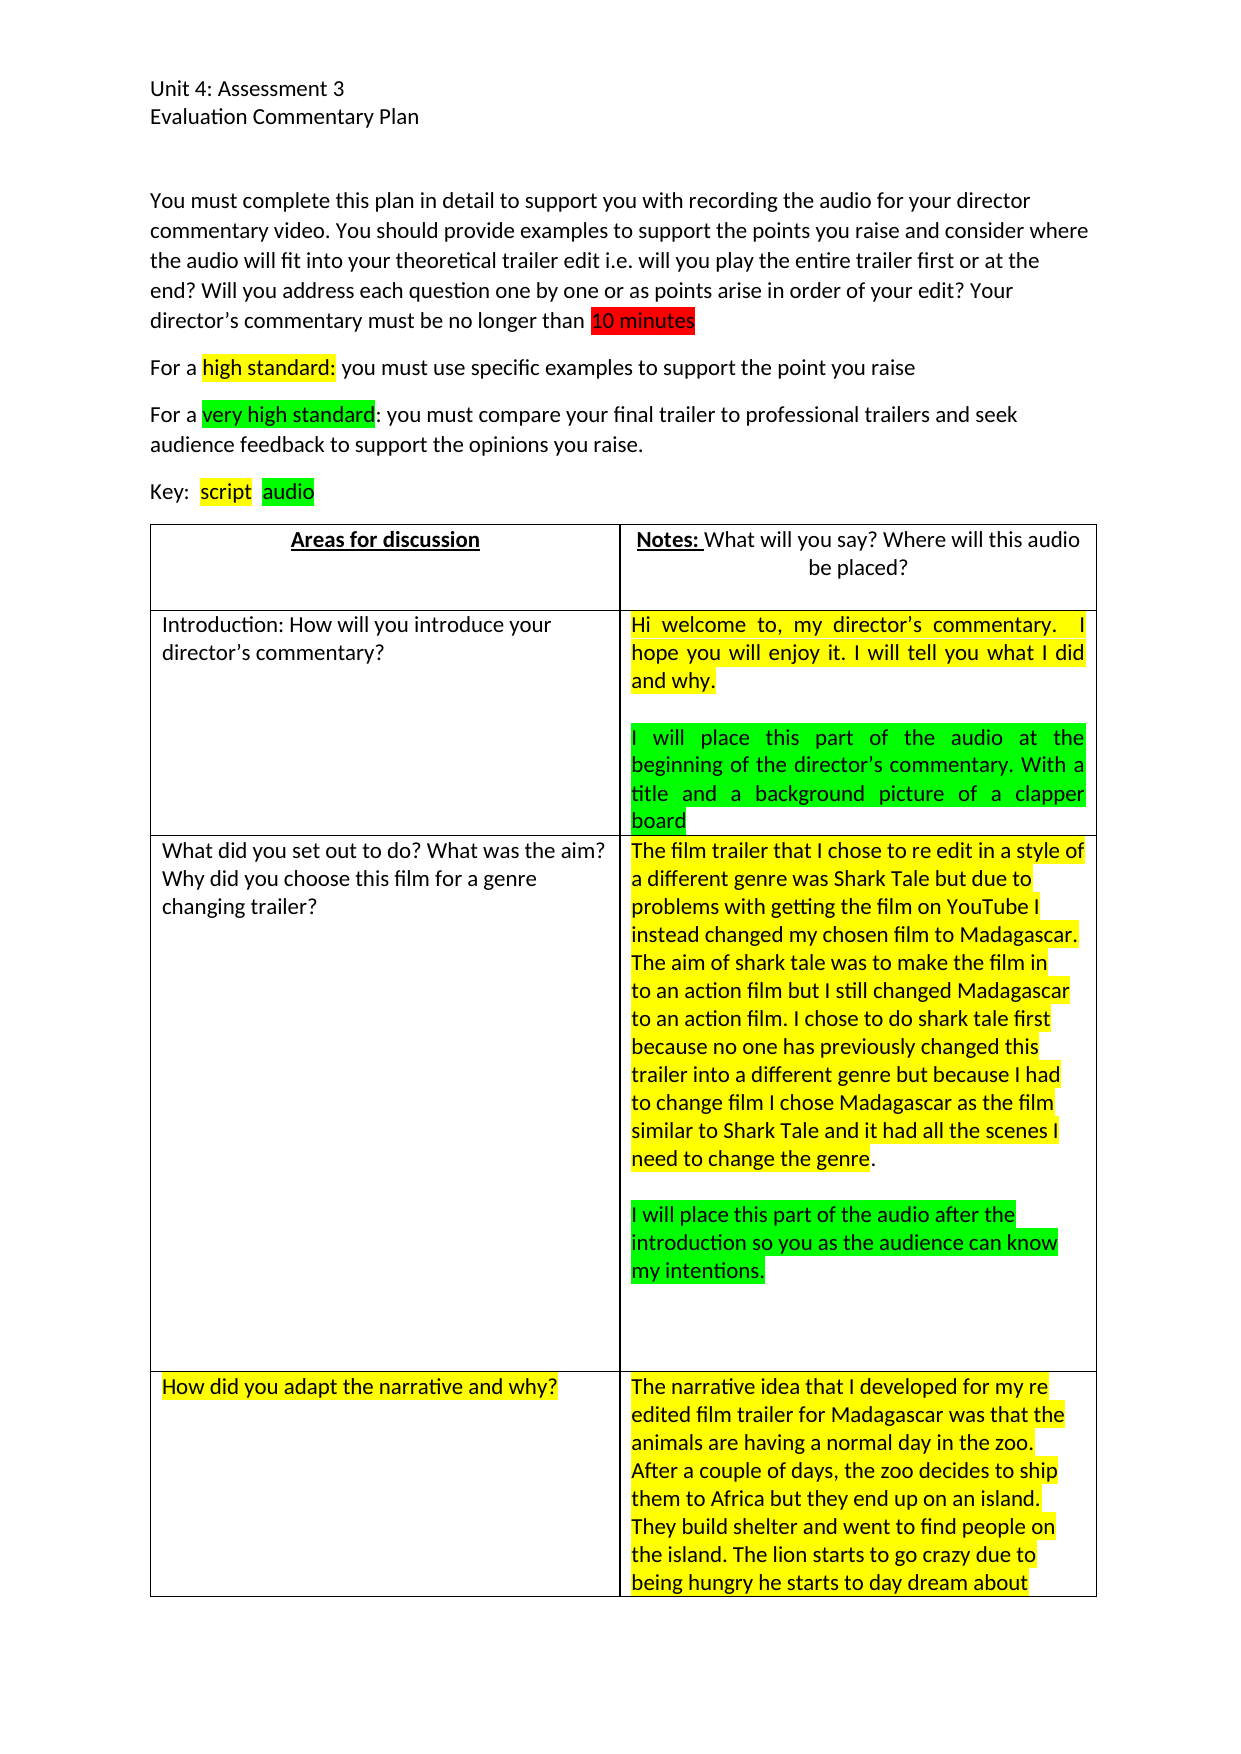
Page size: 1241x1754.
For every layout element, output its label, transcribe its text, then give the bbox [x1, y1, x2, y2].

table_cell What did you set out to do? What was the aim? Why did you choose this film for a genre changing trailer? [151, 836, 619, 1371]
table_cell The film trailer that I chose to re edit in a style of a different genre was Shark Tale but due to problems with getting the film on YouTube I instead changed my chosen film to Madagascar. The aim of shark tale was to make the film in to an action film but I still changed Madagascar to an action film. I chose to do shark tale first because no one has previously changed this trailer into a different genre but because I had to change film I chose Madagascar as the film similar to Shark Tale and it had all the scenes I need to change the genre. I will place this part of the audio after the introduction so you as the audience can know my intentions. [621, 836, 1096, 1371]
table_cell Hi welcome to, my director’s commentary. I hope you will enjoy it. I will tell you what I did and why. I will place this part of the audio at the beginning of the director’s commentary. With a title and a background picture of a clapper board [621, 611, 1096, 835]
text You must complete this plan in detail to support you with recording the audio for your director commentary video. You should provide examples to support the points you raise and consider where the audio will fit into your theoretical trailer edit i.e. will you play the entire trailer first or at the end? Will you address each question one by one or as points arise in order of your edit? Your director’s commentary must be no longer than 10 minutes [150, 186, 1090, 335]
table_cell Introduction: How will you introduce your director’s commentary? [151, 611, 619, 835]
text Key: script audio [150, 477, 1090, 506]
text For a high standard: you must use specific examples to support the point you raise [150, 353, 1090, 382]
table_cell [151, 1372, 619, 1596]
text For a very high standard: you must compare your final trailer to professional trailers and seek audience feedback to support the opinions you raise. [150, 400, 1090, 459]
table_header Areas for discussion [151, 525, 619, 609]
table_header Notes: What will you say? Where will this audio be placed? [621, 525, 1096, 609]
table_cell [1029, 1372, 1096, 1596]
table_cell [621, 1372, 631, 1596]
